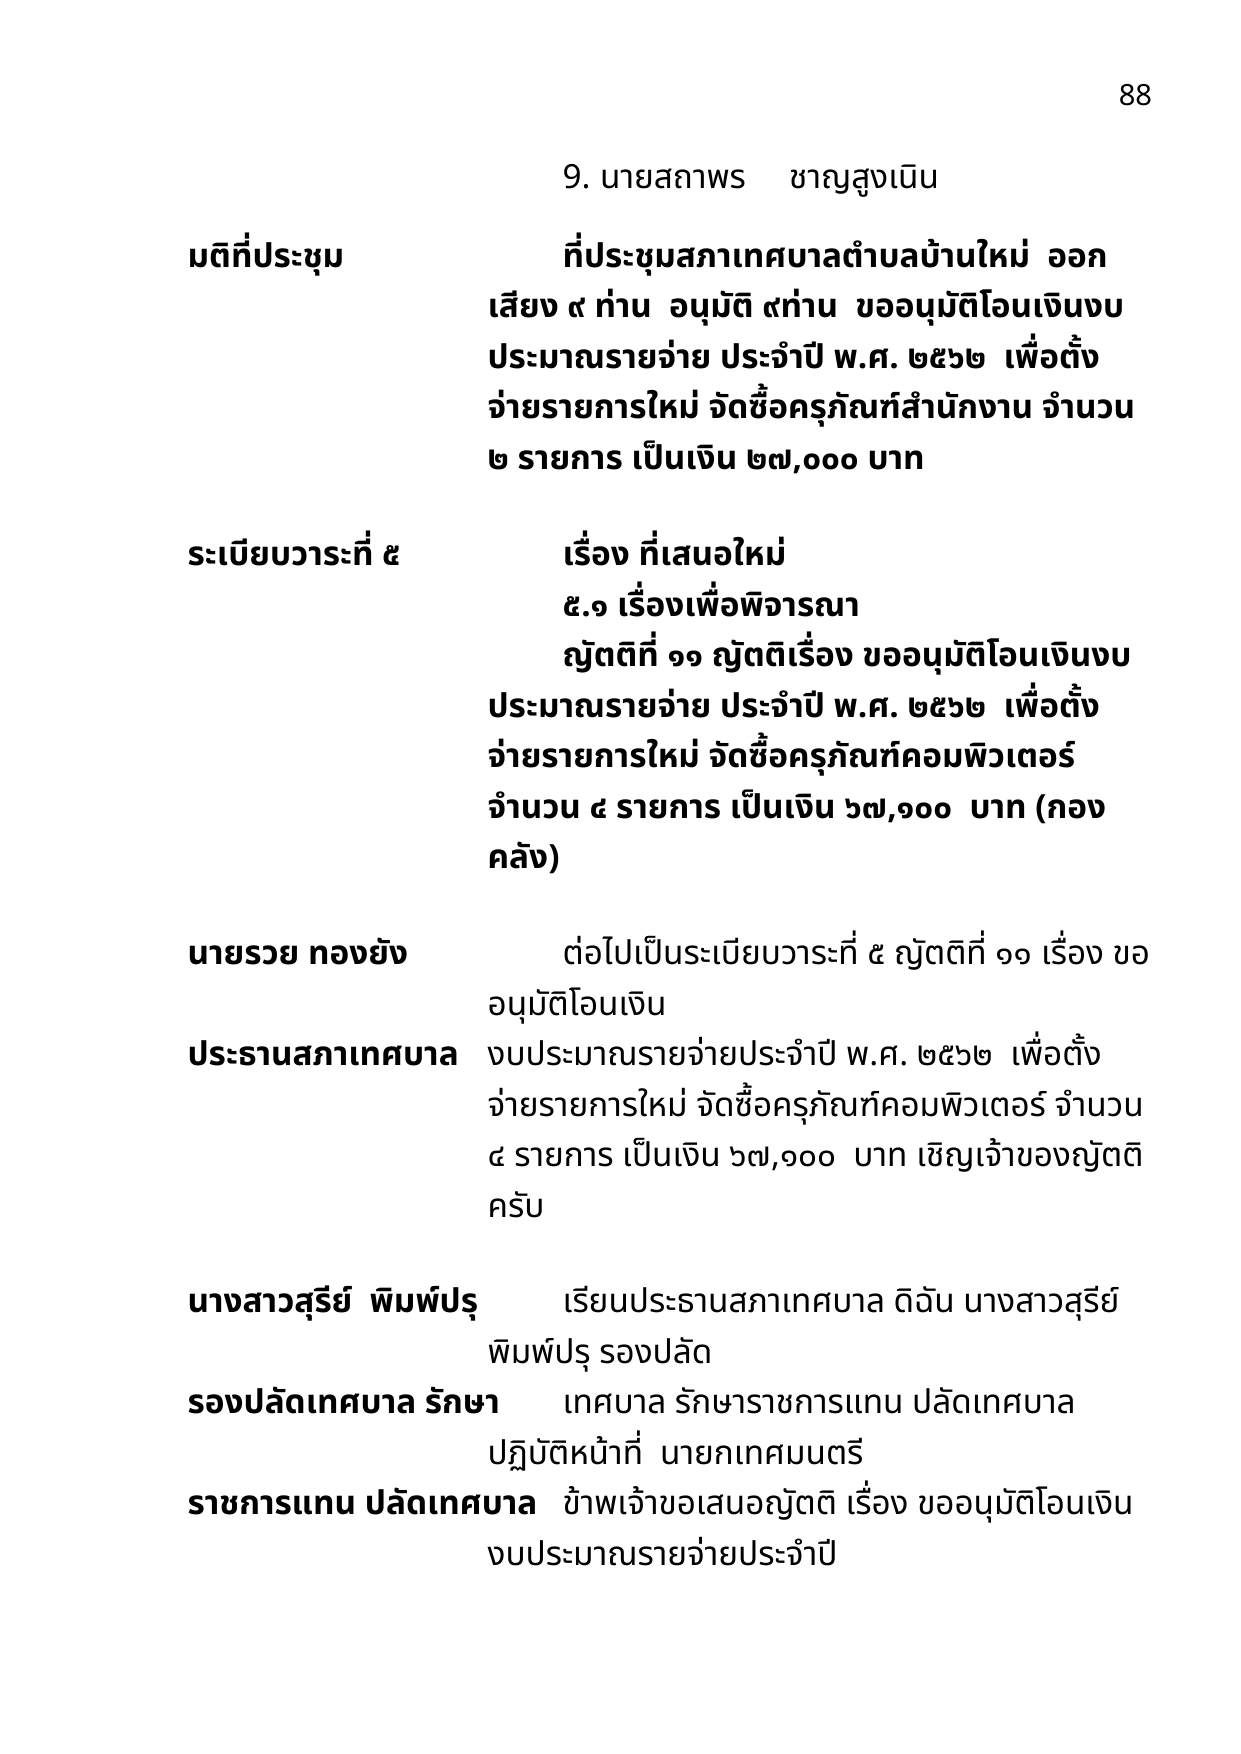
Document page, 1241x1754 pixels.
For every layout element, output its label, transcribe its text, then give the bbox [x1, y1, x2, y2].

text ๕.๑ เรื่องเพื่อพิจารณา [187, 580, 1152, 631]
list นายสถาพร ชาญสูงเนิน [562, 153, 1152, 204]
text นายรวย ทองยัง ต่อไปเป็นระเบียบวาระที่ ๕ ญัตติที่ ๑๑ เรื่อง ขออนุมัติโอนเงิน [187, 929, 1152, 1030]
text ระเบียบวาระที่ ๕ เรื่อง ที่เสนอใหม่ [187, 530, 1152, 580]
text นางสาวสุรีย์ พิมพ์ปรุ เรียนประธานสภาเทศบาล ดิฉัน นางสาวสุรีย์ พิมพ์ปรุ รองปลัด [187, 1277, 1152, 1378]
text มติที่ประชุม ที่ประชุมสภาเทศบาลตำบลบ้านใหม่ ออกเสียง ๙ ท่าน อนุมัติ ๙ท่าน ขออนุมัติโอนเงินงบประมาณรายจ่าย ประจำปี พ.ศ. ๒๕๖๒ เพื่อตั้งจ่ายรายการใหม่ จัดซื้อครุภัณฑ์สำนักงาน จำนวน ๒ รายการ เป็นเงิน ๒๗,๐๐๐ บาท [187, 232, 1152, 484]
text ญัตติที่ ๑๑ ญัตติเรื่อง ขออนุมัติโอนเงินงบประมาณรายจ่าย ประจำปี พ.ศ. ๒๕๖๒ เพื่อตั้งจ่ายรายการใหม่ จัดซื้อครุภัณฑ์คอมพิวเตอร์ จำนวน ๔ รายการ เป็นเงิน ๖๗,๑๐๐ บาท (กองคลัง) [187, 631, 1152, 884]
text รองปลัดเทศบาล รักษา เทศบาล รักษาราชการแทน ปลัดเทศบาล ปฏิบัติหน้าที่ นายกเทศมนตรี [187, 1378, 1152, 1479]
text ราชการแทน ปลัดเทศบาล ข้าพเจ้าขอเสนอญัตติ เรื่อง ขออนุมัติโอนเงินงบประมาณรายจ่ายประจำปี [187, 1479, 1152, 1580]
text ประธานสภาเทศบาล งบประมาณรายจ่ายประจำปี พ.ศ. ๒๕๖๒ เพื่อตั้งจ่ายรายการใหม่ จัดซื้อครุภัณฑ์คอมพิวเตอร์ จำนวน ๔ รายการ เป็นเงิน ๖๗,๑๐๐ บาท เชิญเจ้าของญัตติ ครับ [187, 1030, 1152, 1232]
